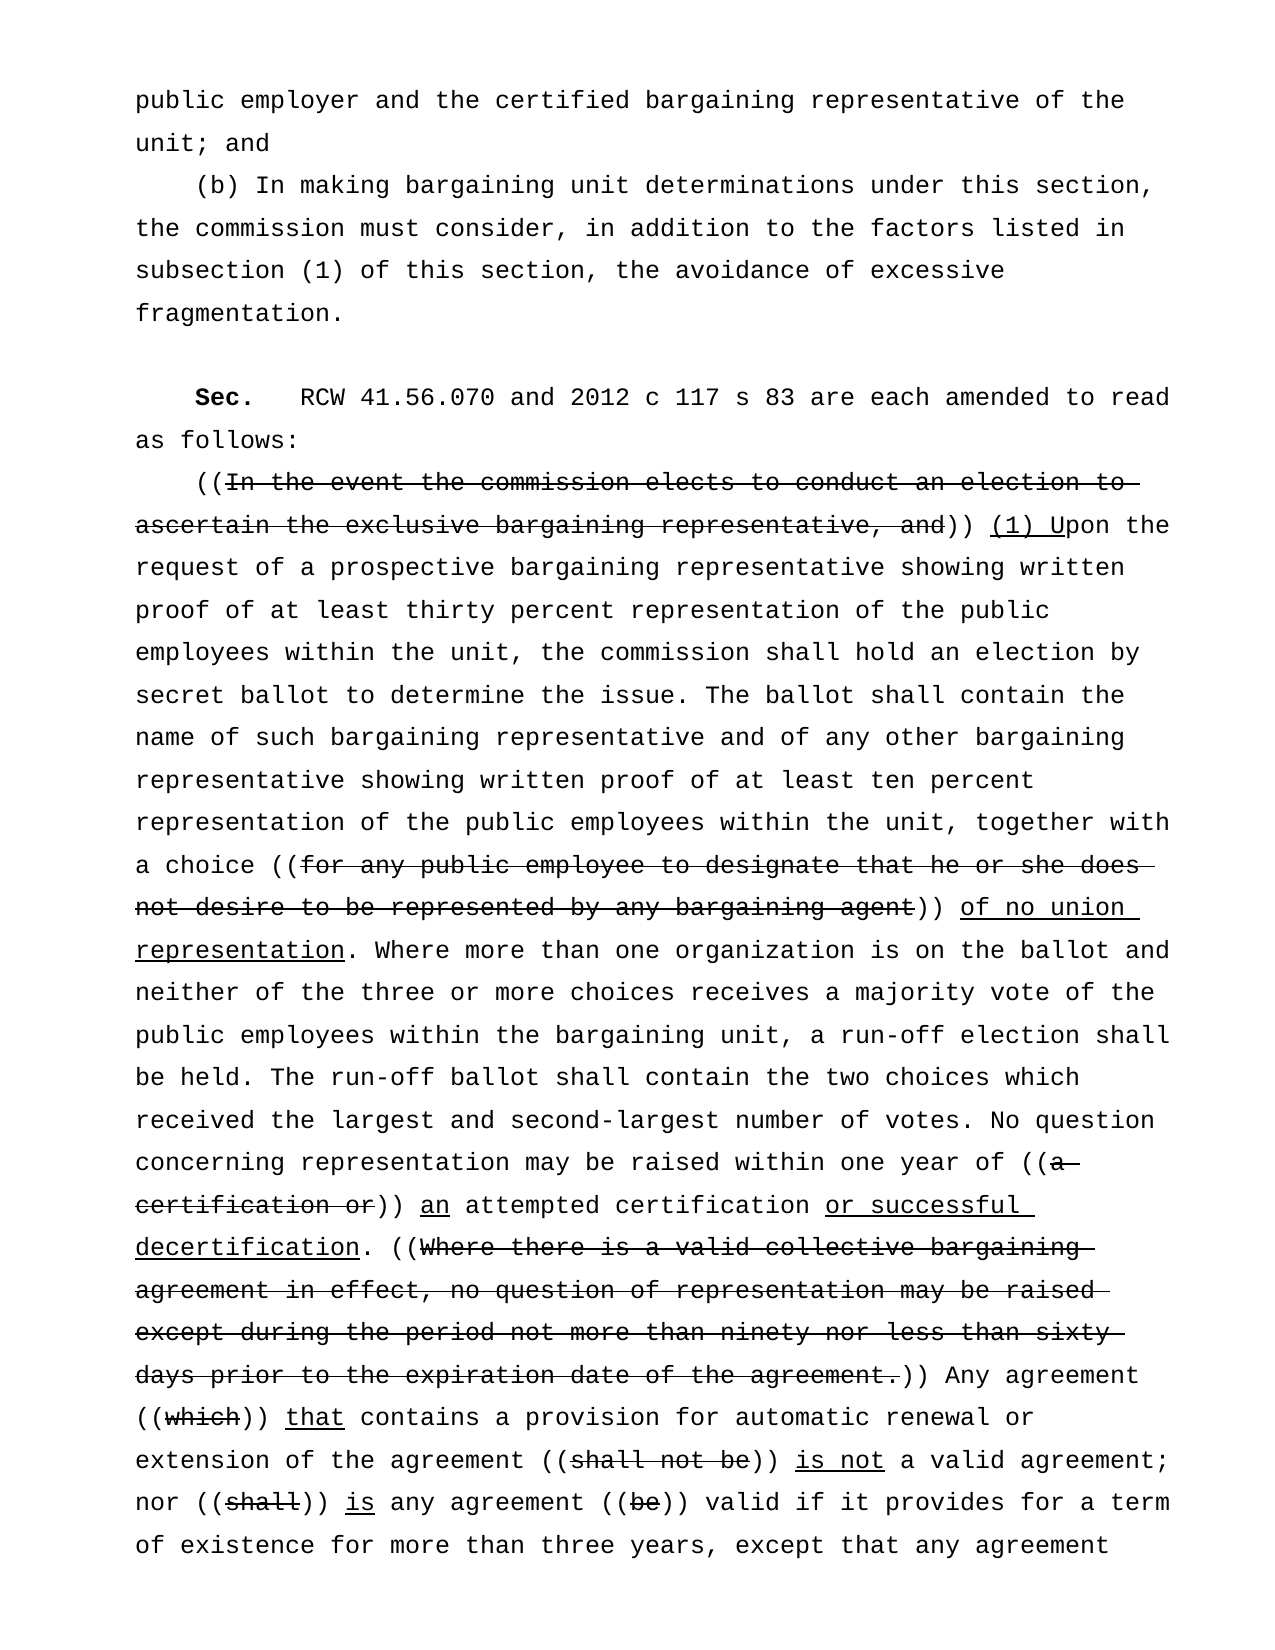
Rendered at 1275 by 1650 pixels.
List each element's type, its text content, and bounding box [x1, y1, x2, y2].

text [135, 457, 1170, 1562]
text (b) In making bargaining unit determinations under this section, the commission must consider, in addition to the factors listed in subsection (1) of this section, the avoidance of excessive fragmentation. [135, 160, 1170, 330]
text Sec. RCW 41.56.070 and 2012 c 117 s 83 are each amended to read as follows: [135, 372, 1170, 457]
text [135, 75, 1170, 160]
